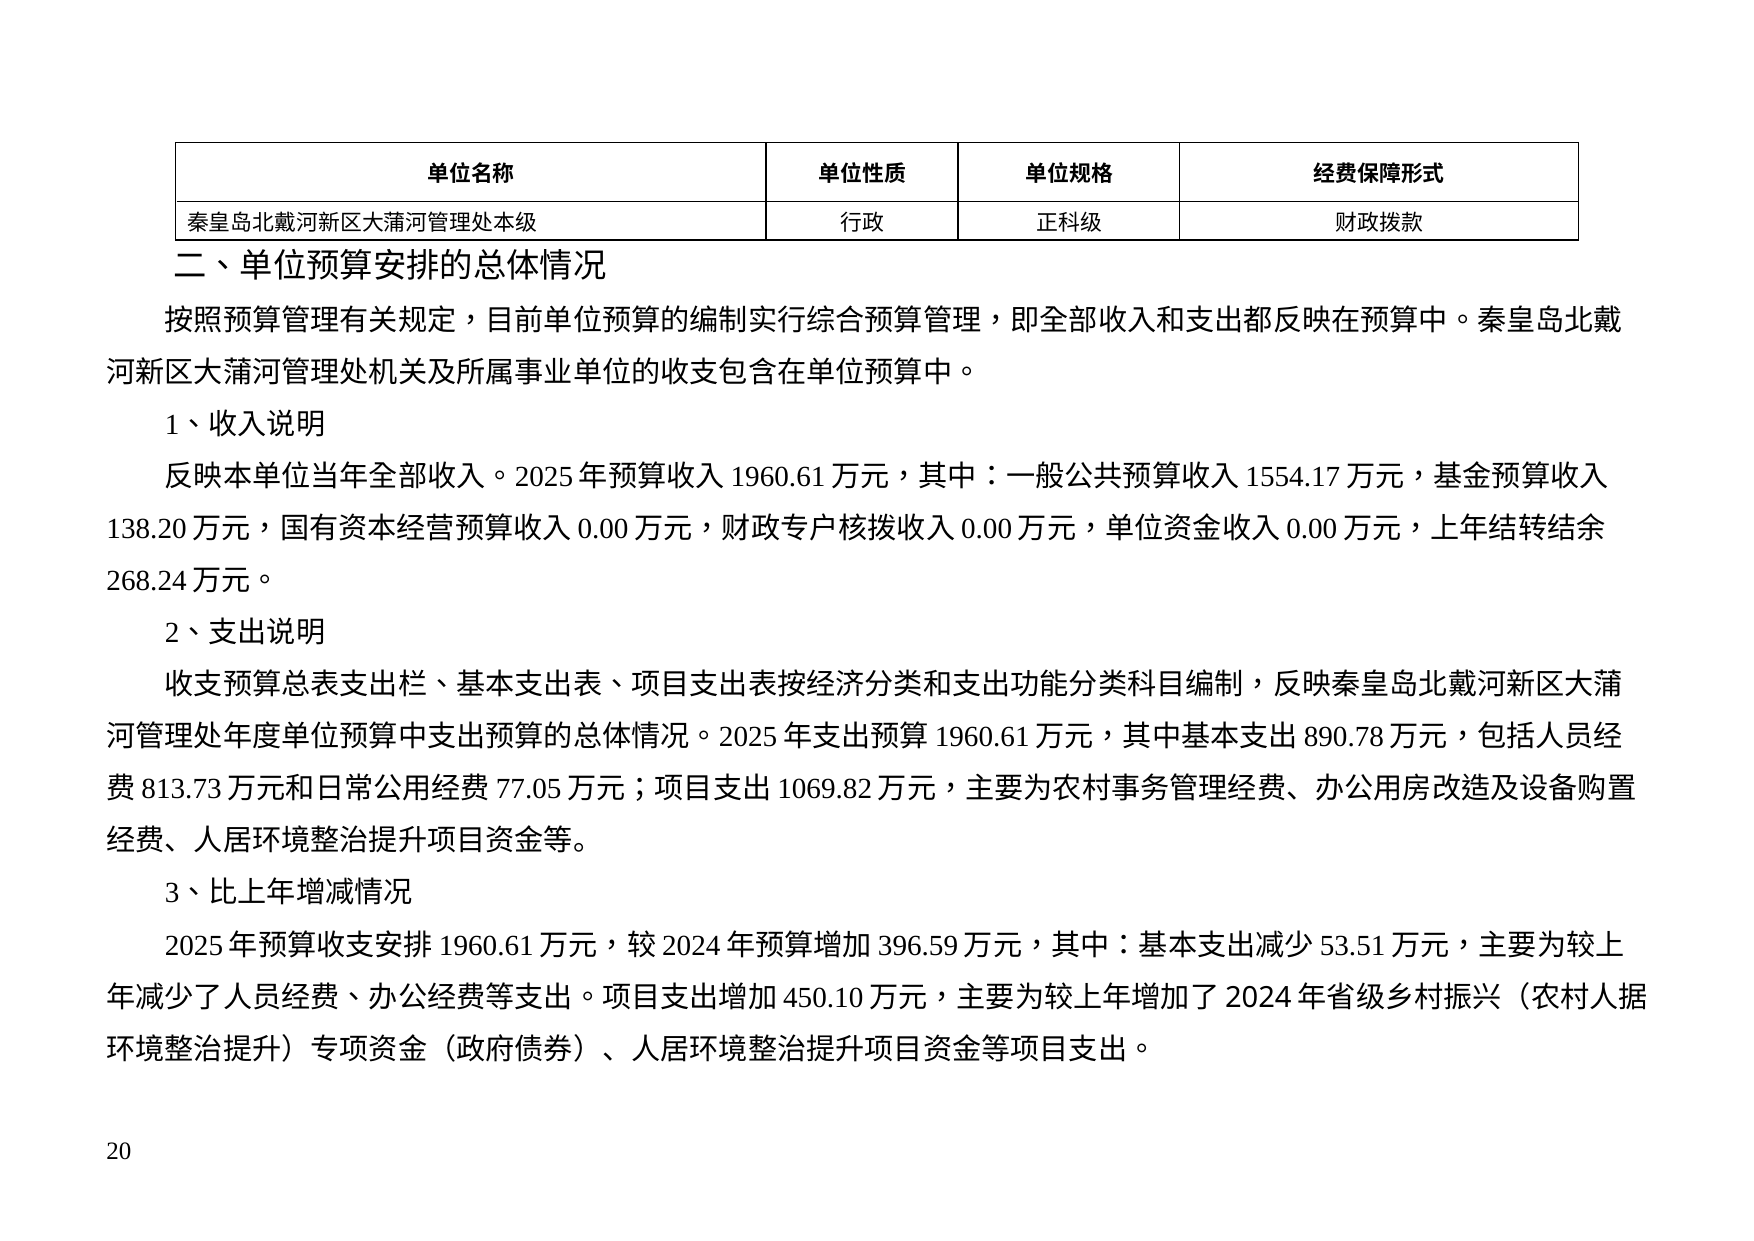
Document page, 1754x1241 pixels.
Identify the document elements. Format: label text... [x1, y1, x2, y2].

text 3、比上年增减情况 [106, 861, 1648, 913]
table_header 单位名称 [176, 143, 765, 201]
table_header 单位规格 [959, 143, 1179, 201]
table_header 经费保障形式 [1180, 143, 1578, 201]
text 二、单位预算安排的总体情况 [106, 242, 1648, 287]
table_cell 正科级 [959, 202, 1179, 239]
table_cell 行政 [767, 202, 957, 239]
text 反映本单位当年全部收入。2025年预算收入1960.61万元，其中：一般公共预算收入1554.17万元，基金预算收入138.20万元，国有资本经营预算收入0.00万元，财政专户核拨收入0.00万元，单位资金收入0.00万元，上年结转结余268.24万元。 [106, 444, 1648, 601]
text 2025年预算收支安排1960.61万元，较2024年预算增加396.59万元，其中：基本支出减少53.51万元，主要为较上年减少了人员经费、办公经费等支出。项目支出增加450.10万元，主要为较上年增加了2024年省级乡村振兴（农村人据环境整治提升）专项资金（政府债券）、人居环境整治提升项目资金等项目支出。 [106, 913, 1648, 1069]
text 收支预算总表支出栏、基本支出表、项目支出表按经济分类和支出功能分类科目编制，反映秦皇岛北戴河新区大蒲河管理处年度单位预算中支出预算的总体情况。2025年支出预算1960.61万元，其中基本支出890.78万元，包括人员经费813.73万元和日常公用经费77.05万元；项目支出1069.82万元，主要为农村事务管理经费、办公用房改造及设备购置经费、人居环境整治提升项目资金等。 [106, 653, 1648, 861]
text 按照预算管理有关规定，目前单位预算的编制实行综合预算管理，即全部收入和支出都反映在预算中。秦皇岛北戴河新区大蒲河管理处机关及所属事业单位的收支包含在单位预算中。 [106, 288, 1648, 392]
text 1、收入说明 [106, 392, 1648, 444]
text 2、支出说明 [106, 601, 1648, 653]
table_cell 秦皇岛北戴河新区大蒲河管理处本级 [176, 202, 765, 239]
table_cell 财政拨款 [1180, 202, 1578, 239]
table_header 单位性质 [767, 143, 957, 201]
